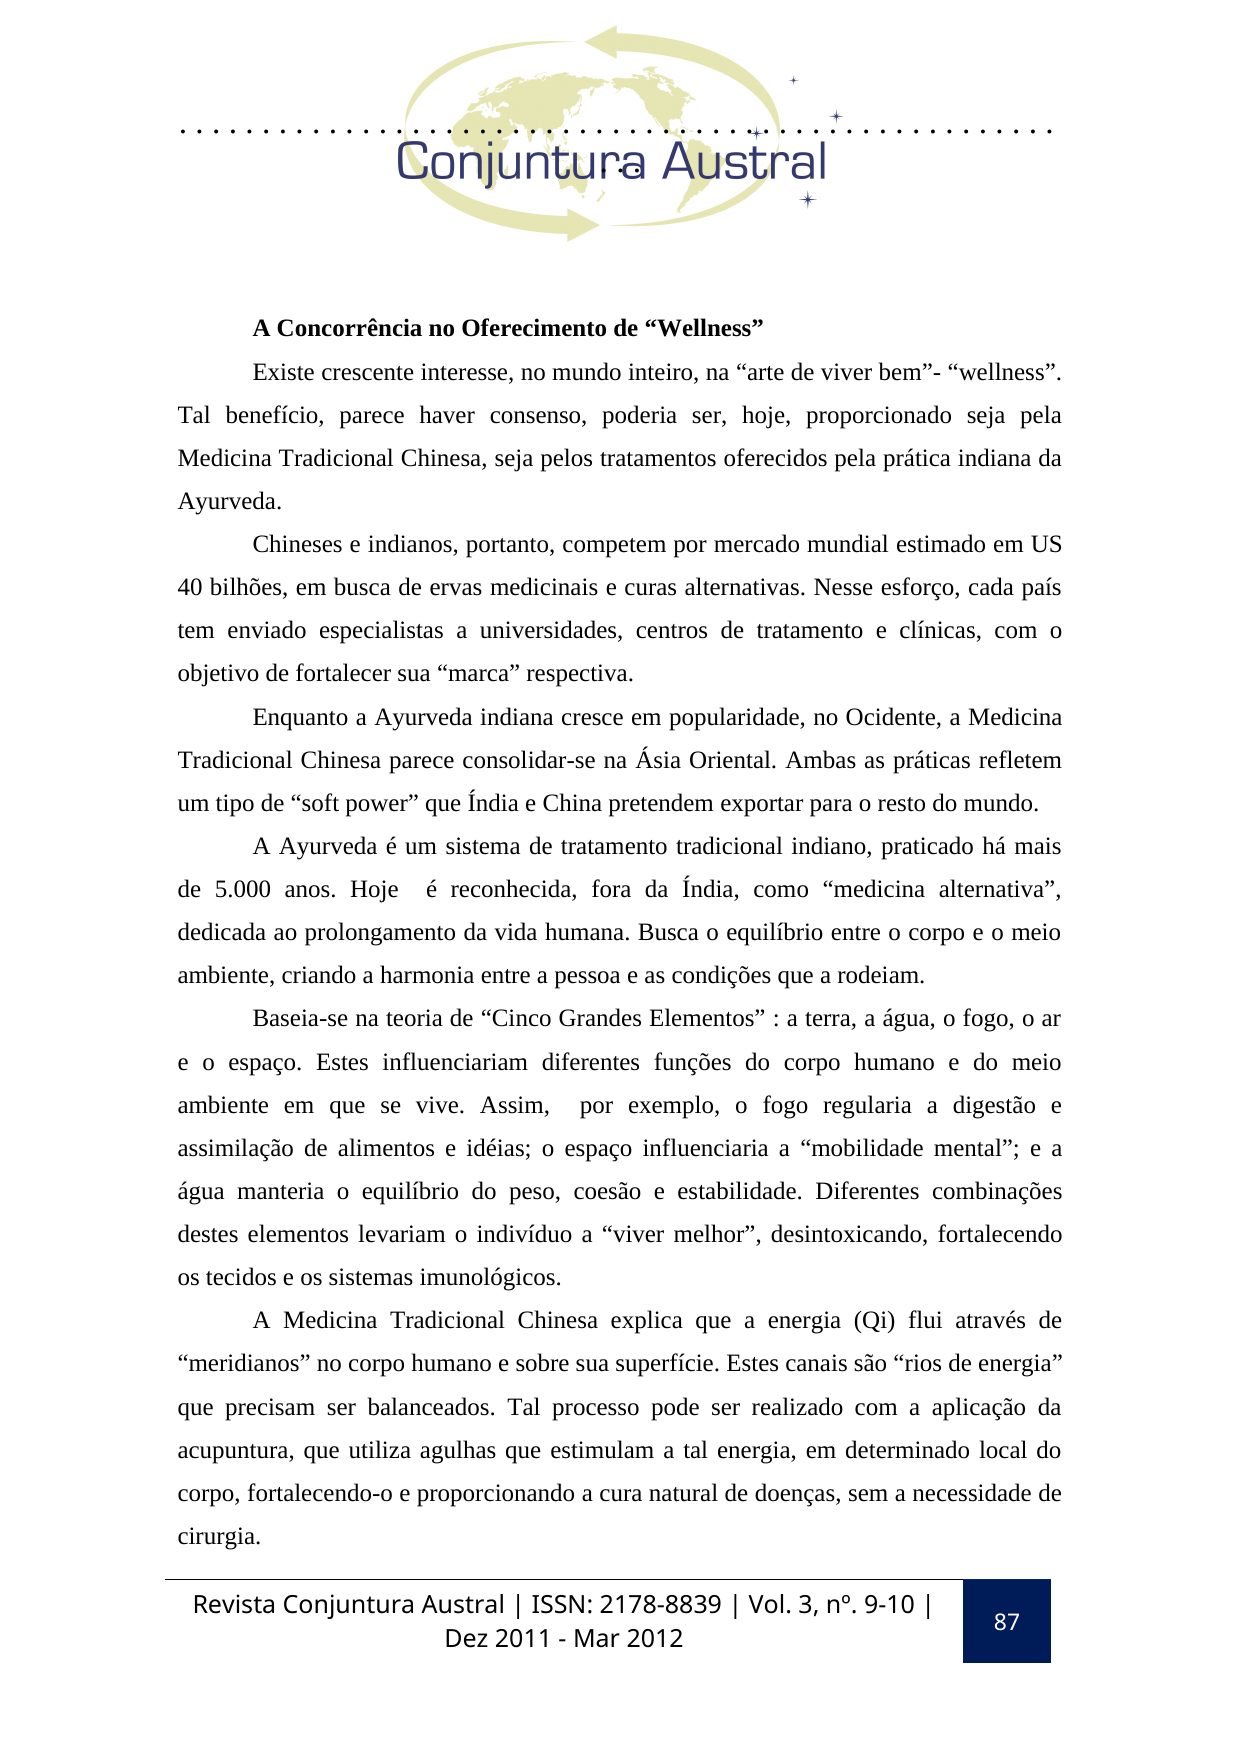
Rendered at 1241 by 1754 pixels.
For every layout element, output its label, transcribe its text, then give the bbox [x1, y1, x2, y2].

text Enquanto a Ayurveda indiana cresce em popularidade, no Ocidente, a Medicina Tradicional Chinesa parece consolidar-se na Ásia Oriental. Ambas as práticas refletem um tipo de “soft power” que Índia e China pretendem exportar para o resto do mundo. [177, 702, 1063, 817]
text A Medicina Tradicional Chinesa explica que a energia (Qi) flui através de “meridianos” no corpo humano e sobre sua superfície. Estes canais são “rios de energia” que precisam ser balanceados. Tal processo pode ser realizado com a aplicação da acupuntura, que utiliza agulhas que estimulam a tal energia, em determinado local do corpo, fortalecendo-o e proporcionando a cura natural de doenças, sem a necessidade de cirurgia. [177, 1305, 1063, 1550]
text Baseia-se na teoria de “Cinco Grandes Elementos” : a terra, a água, o fogo, o ar e o espaço. Estes influenciariam diferentes funções do corpo humano e do meio ambiente em que se vive. Assim, por exemplo, o fogo regularia a digestão e assimilação de alimentos e idéias; o espaço influenciaria a “mobilidade mental”; e a água manteria o equilíbrio do peso, coesão e estabilidade. Diferentes combinações destes elementos levariam o indivíduo a “viver melhor”, desintoxicando, fortalecendo os tecidos e os sistemas imunológicos. [177, 1003, 1063, 1291]
picture [397, 25, 844, 242]
text Chineses e indianos, portanto, competem por mercado mundial estimado em US 40 bilhões, em busca de ervas medicinais e curas alternativas. Nesse esforço, cada país tem enviado especialistas a universidades, centros de tratamento e clínicas, com o objetivo de fortalecer sua “marca” respectiva. [177, 529, 1063, 687]
text Existe crescente interesse, no mundo inteiro, na “arte de viver bem”- “wellness”. Tal benefício, parece haver consenso, poderia ser, hoje, proporcionado seja pela Medicina Tradicional Chinesa, seja pelos tratamentos oferecidos pela prática indiana da Ayurveda. [177, 357, 1063, 515]
text A Concorrência no Oferecimento de “Wellness” [177, 313, 1063, 342]
text A Ayurveda é um sistema de tratamento tradicional indiano, praticado há mais de 5.000 anos. Hoje é reconhecida, fora da Índia, como “medicina alternativa”, dedicada ao prolongamento da vida humana. Busca o equilíbrio entre o corpo e o meio ambiente, criando a harmonia entre a pessoa e as condições que a rodeiam. [177, 831, 1063, 989]
